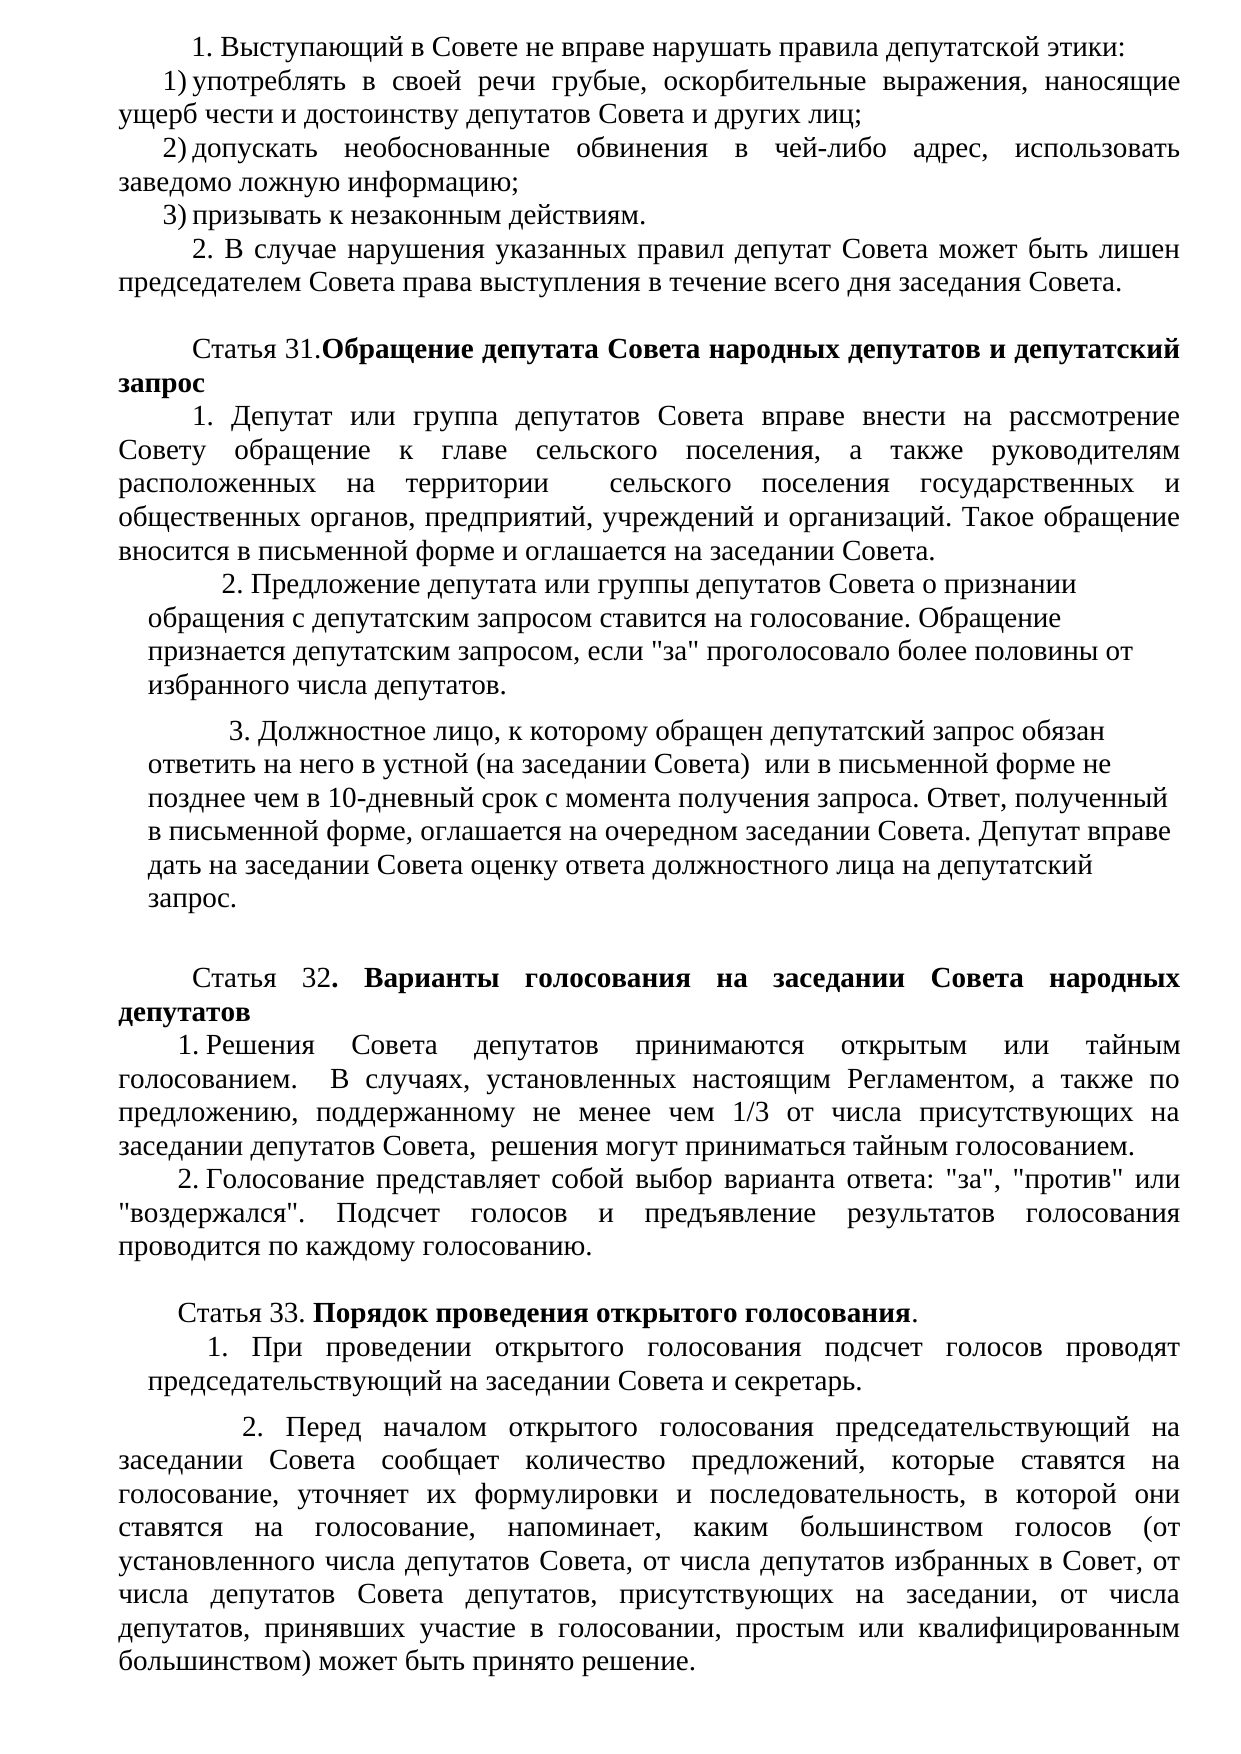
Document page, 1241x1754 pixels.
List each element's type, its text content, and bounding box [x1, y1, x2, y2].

list Решения Совета депутатов принимаются открытым или тайным голосованием. В случаях, установленных настоящим Регламентом, а также по предложению, поддержанному не менее чем 1/3 от числа присутствующих на заседании депутатов Совета, решения могут приниматься тайным голосованием. [118, 1027, 1181, 1161]
text Статья 31.Обращение депутата Совета народных депутатов и депутатский запрос [118, 331, 1181, 398]
text 2. Предложение депутата или группы депутатов Совета о признании обращения с депутатским запросом ставится на голосование. Обращение признается депутатским запросом, если "за" проголосовало более половины от избранного числа депутатов. [148, 566, 1181, 700]
text Статья 33. Порядок проведения открытого голосования. [118, 1296, 1181, 1329]
list призывать к незаконным действиям. [162, 197, 1181, 231]
text 2. Перед началом открытого голосования председательствующий на заседании Совета сообщает количество предложений, которые ставятся на голосование, уточняет их формулировки и последовательность, в которой они ставятся на голосование, напоминает, каким большинством голосов (от установленного числа депутатов Совета, от числа депутатов избранных в Совет, от числа депутатов Совета депутатов, присутствующих на заседании, от числа депутатов, принявших участие в голосовании, простым или квалифицированным большинством) может быть принято решение. [118, 1409, 1181, 1677]
list употреблять в своей речи грубые, оскорбительные выражения, наносящие ущерб чести и достоинству депутатов Совета и других лиц; [118, 63, 1181, 130]
text 3. Должностное лицо, к которому обращен депутатский запрос обязан ответить на него в устной (на заседании Совета) или в письменной форме не позднее чем в 10-дневный срок с момента получения запроса. Ответ, полученный в письменной форме, оглашается на очередном заседании Совета. Депутат вправе дать на заседании Совета оценку ответа должностного лица на депутатский запрос. [148, 713, 1181, 914]
text 2. В случае нарушения указанных правил депутат Совета может быть лишен председателем Совета права выступления в течение всего дня заседания Совета. [118, 231, 1181, 298]
text 1. Выступающий в Совете не вправе нарушать правила депутатской этики: [118, 29, 1181, 63]
list допускать необоснованные обвинения в чей-либо адрес, использовать заведомо ложную информацию; [118, 130, 1181, 197]
text Статья 32. Варианты голосования на заседании Совета народных депутатов [118, 960, 1181, 1027]
text 1. Депутат или группа депутатов Совета вправе внести на рассмотрение Совету обращение к главе сельского поселения, а также руководителям расположенных на территории сельского поселения государственных и общественных органов, предприятий, учреждений и организаций. Такое обращение вносится в письменной форме и оглашается на заседании Совета. [118, 398, 1181, 566]
text 1. При проведении открытого голосования подсчет голосов проводят председательствующий на заседании Совета и секретарь. [148, 1329, 1181, 1396]
list Голосование представляет собой выбор варианта ответа: "за", "против" или "воздержался". Подсчет голосов и предъявление результатов голосования проводится по каждому голосованию. [118, 1161, 1181, 1262]
